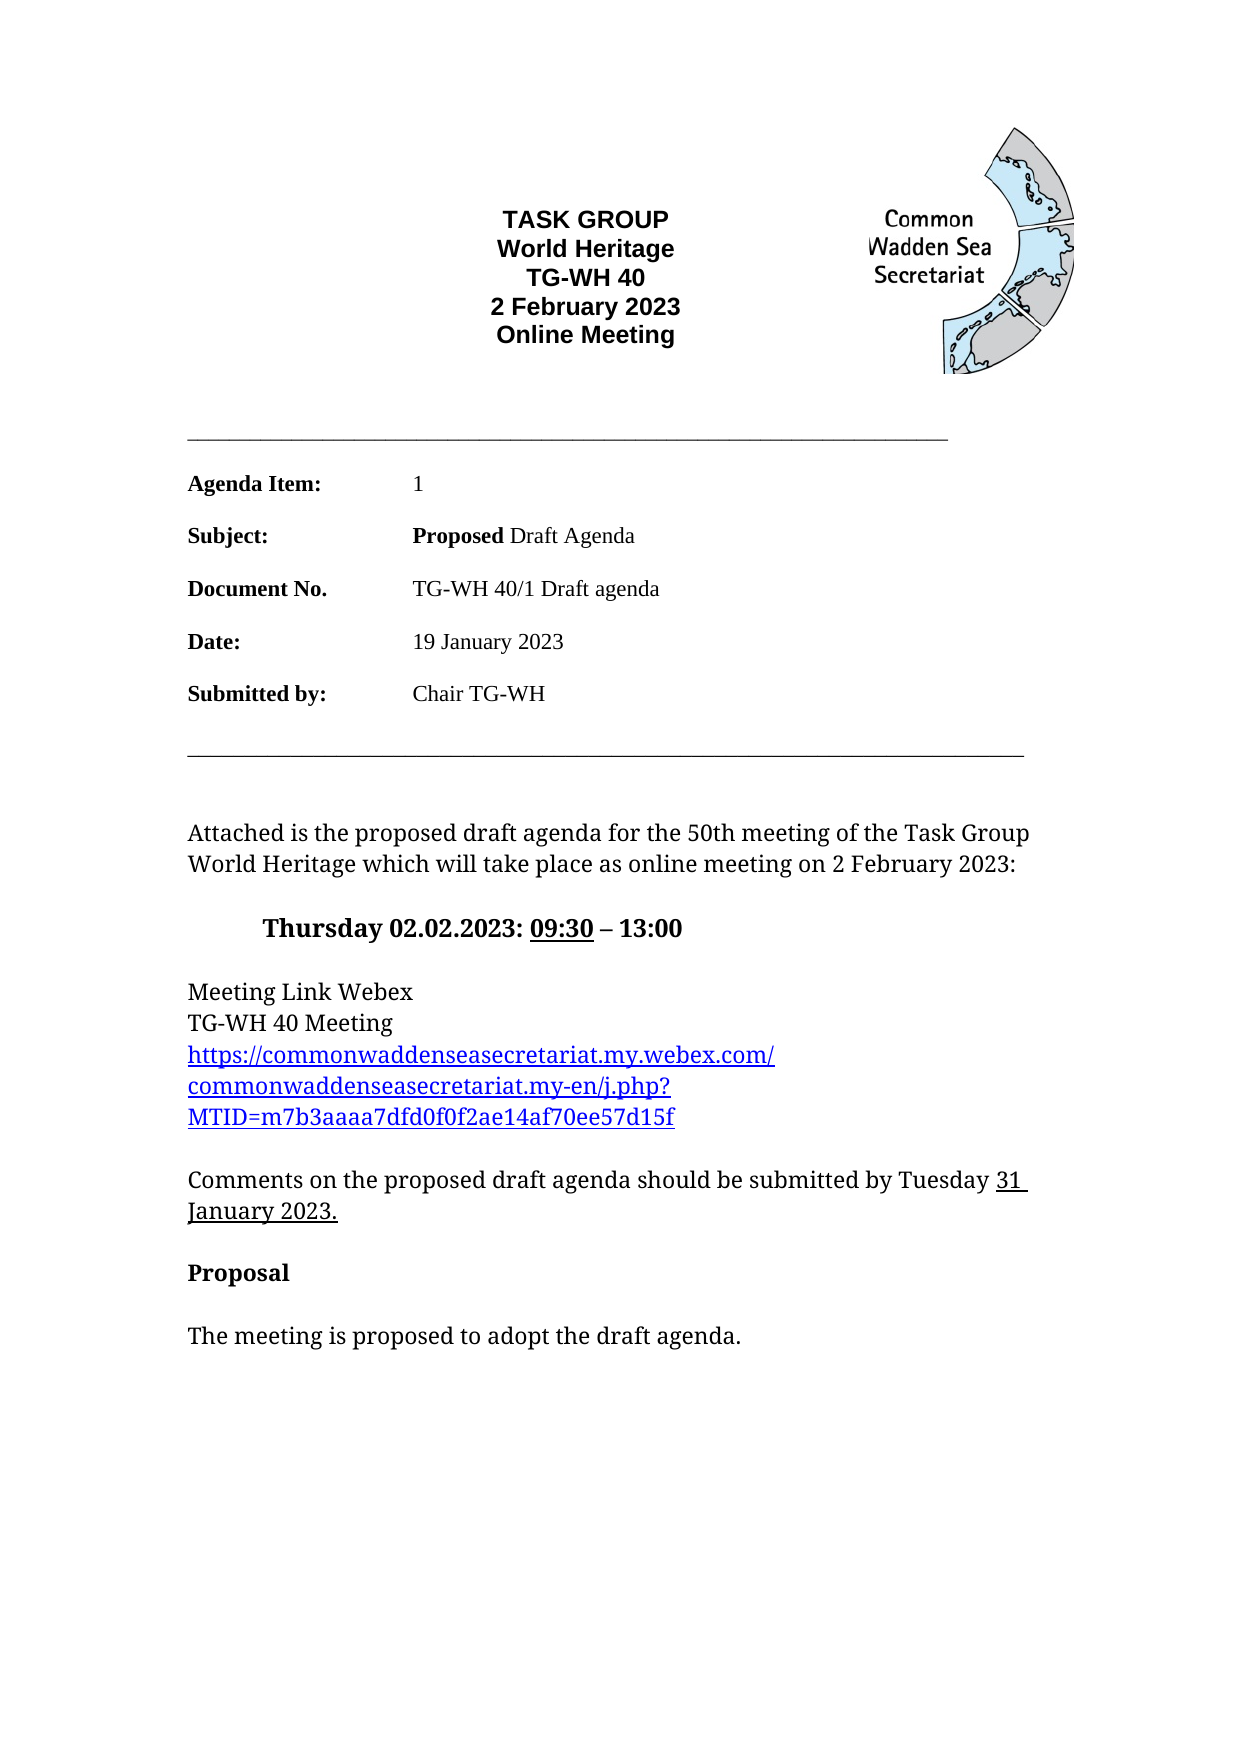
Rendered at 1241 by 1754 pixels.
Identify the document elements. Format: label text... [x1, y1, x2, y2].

text https://commonwaddenseasecretariat.my.webex.com/commonwaddenseasecretariat.my-en/j.php?MTID=m7b3aaaa7dfd0f0f2ae14af70ee57d15f [187, 1039, 1053, 1132]
text _________________________________________________________________________ [187, 733, 1053, 759]
text Comments on the proposed draft agenda should be submitted by Tuesday 31 January 2023. [187, 1164, 1053, 1226]
text Agenda Item: 1 [187, 469, 1053, 496]
text _________________________________________________________________________ [187, 419, 1053, 443]
text Meeting Link Webex [187, 976, 1053, 1007]
text Document No. TG-WH 40/1 Draft agenda [187, 575, 1053, 601]
text Submitted by: Chair TG-WH [187, 680, 1053, 707]
text Subject: Proposed Draft Agenda [187, 522, 1053, 549]
text Attached is the proposed draft agenda for the 50th meeting of the Task Group World Heritage which will take place as online meeting on 2 February 2023: [187, 817, 1053, 879]
text Date: 19 January 2023 [187, 628, 1053, 654]
picture [867, 127, 1073, 371]
text Thursday 02.02.2023: 09:30 – 13:00 [187, 911, 1053, 945]
text TG-WH 40 Meeting [187, 1007, 1053, 1039]
text The meeting is proposed to adopt the draft agenda. [187, 1320, 1053, 1351]
text Proposal [187, 1257, 1053, 1289]
